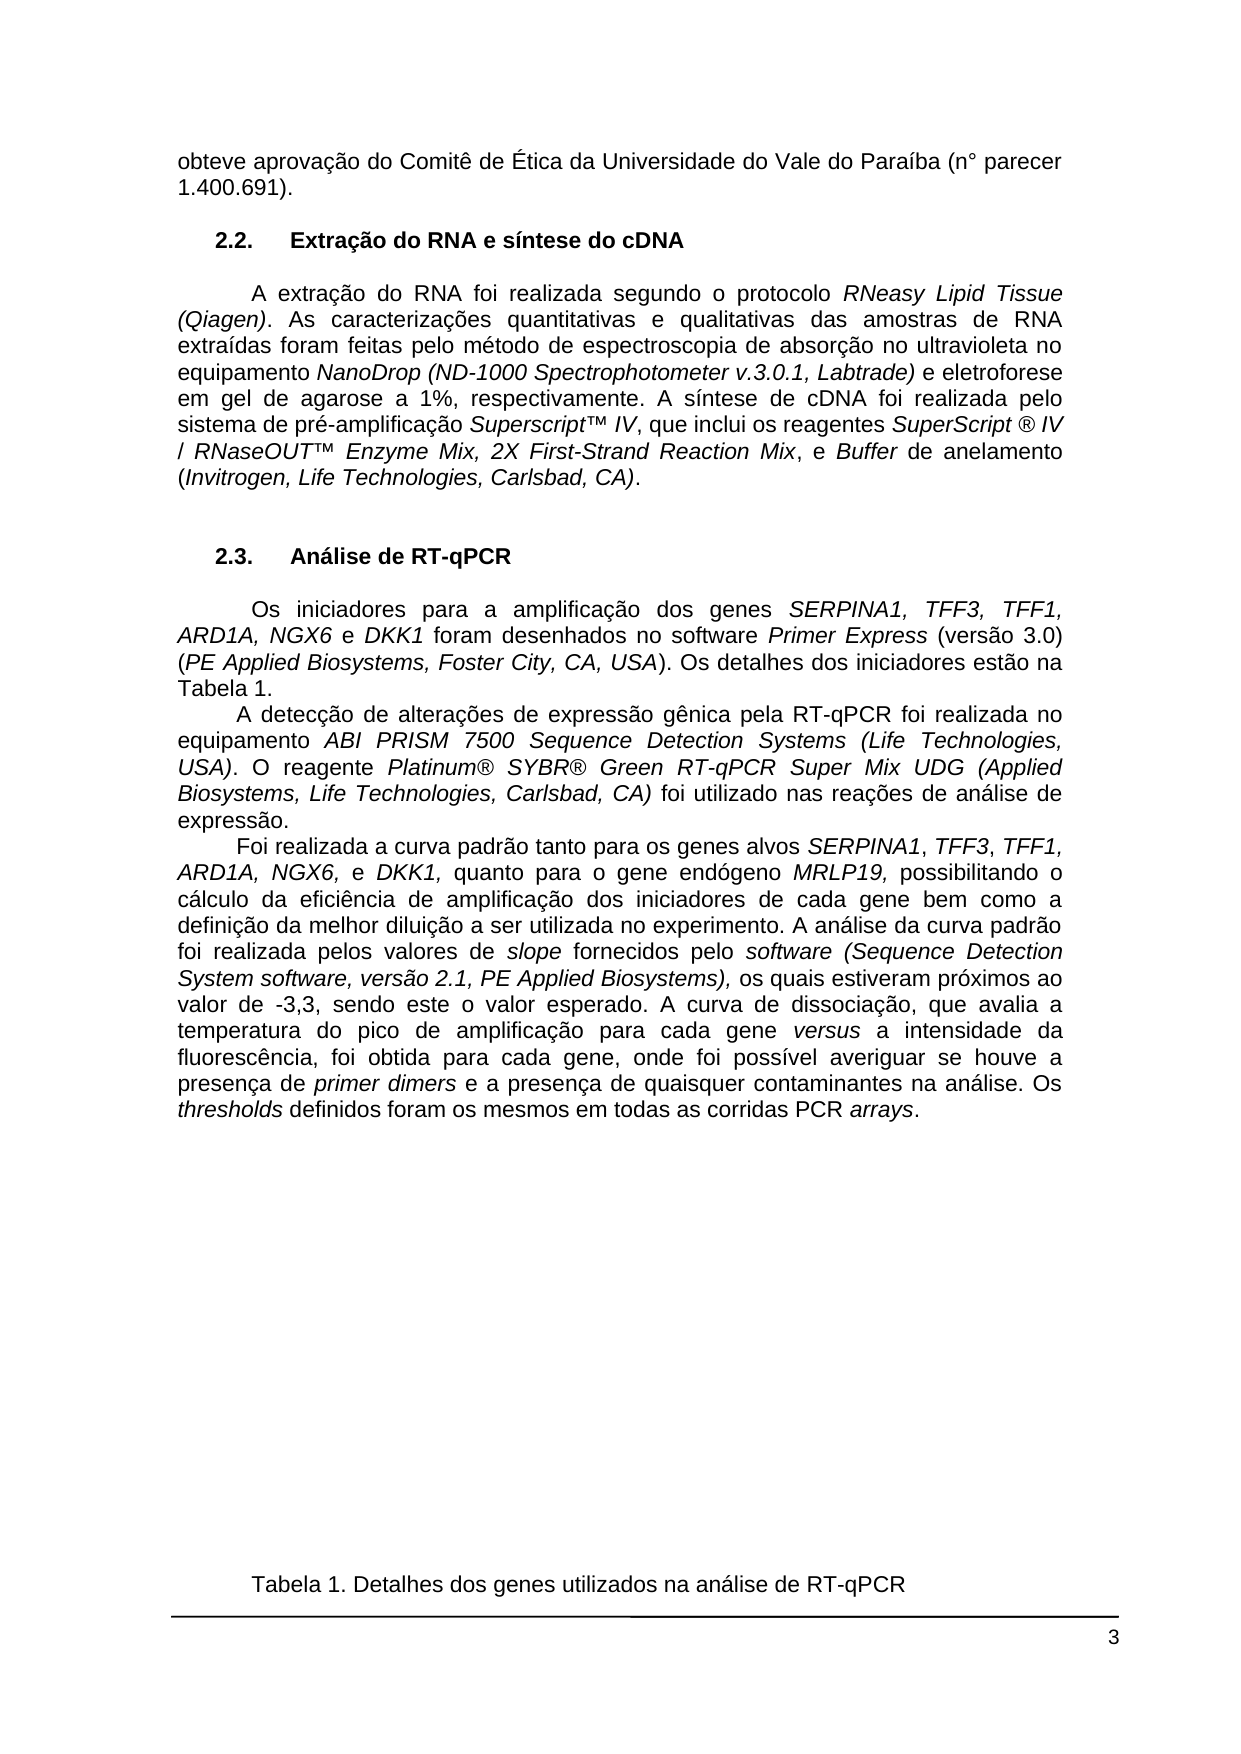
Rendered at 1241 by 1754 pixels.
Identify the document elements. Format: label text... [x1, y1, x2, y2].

text A detecção de alterações de expressão gênica pela RT-qPCR foi realizada no equipamento ABI PRISM 7500 Sequence Detection Systems (Life Technologies, USA). O reagente Platinum® SYBR® Green RT-qPCR Super Mix UDG (Applied Biosystems, Life Technologies, Carlsbad, CA) foi utilizado nas reações de análise de expressão. [177, 701, 1063, 833]
text Os iniciadores para a amplificação dos genes SERPINA1, TFF3, TFF1, ARD1A, NGX6 e DKK1 foram desenhados no software Primer Express (versão 3.0) (PE Applied Biosystems, Foster City, CA, USA). Os detalhes dos iniciadores estão na Tabela 1. [177, 596, 1063, 701]
text A extração do RNA foi realizada segundo o protocolo RNeasy Lipid Tissue (Qiagen). As caracterizações quantitativas e qualitativas das amostras de RNA extraídas foram feitas pelo método de espectroscopia de absorção no ultravioleta no equipamento NanoDrop (ND-1000 Spectrophotometer v.3.0.1, Labtrade) e eletroforese em gel de agarose a 1%, respectivamente. A síntese de cDNA foi realizada pelo sistema de pré-amplificação Superscript™ IV, que inclui os reagentes SuperScript ® IV / RNaseOUT™ Enzyme Mix, 2X First-Strand Reaction Mix, e Buffer de anelamento (Invitrogen, Life Technologies, Carlsbad, CA). [177, 279, 1063, 490]
list Análise de RT-qPCR [215, 543, 1063, 569]
text Foi realizada a curva padrão tanto para os genes alvos SERPINA1, TFF3, TFF1, ARD1A, NGX6, e DKK1, quanto para o gene endógeno MRLP19, possibilitando o cálculo da eficiência de amplificação dos iniciadores de cada gene bem como a definição da melhor diluição a ser utilizada no experimento. A análise da curva padrão foi realizada pelos valores de slope fornecidos pelo software (Sequence Detection System software, versão 2.1, PE Applied Biosystems), os quais estiveram próximos ao valor de -3,3, sendo este o valor esperado. A curva de dissociação, que avalia a temperatura do pico de amplificação para cada gene versus a intensidade da fluorescência, foi obtida para cada gene, onde foi possível averiguar se houve a presença de primer dimers e a presença de quaisquer contaminantes na análise. Os thresholds definidos foram os mesmos em todas as corridas PCR arrays. [177, 833, 1063, 1123]
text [177, 148, 1063, 200]
list Extração do RNA e síntese do cDNA [215, 227, 1063, 253]
text Tabela 1. Detalhes dos genes utilizados na análise de RT-qPCR [177, 1571, 1063, 1597]
